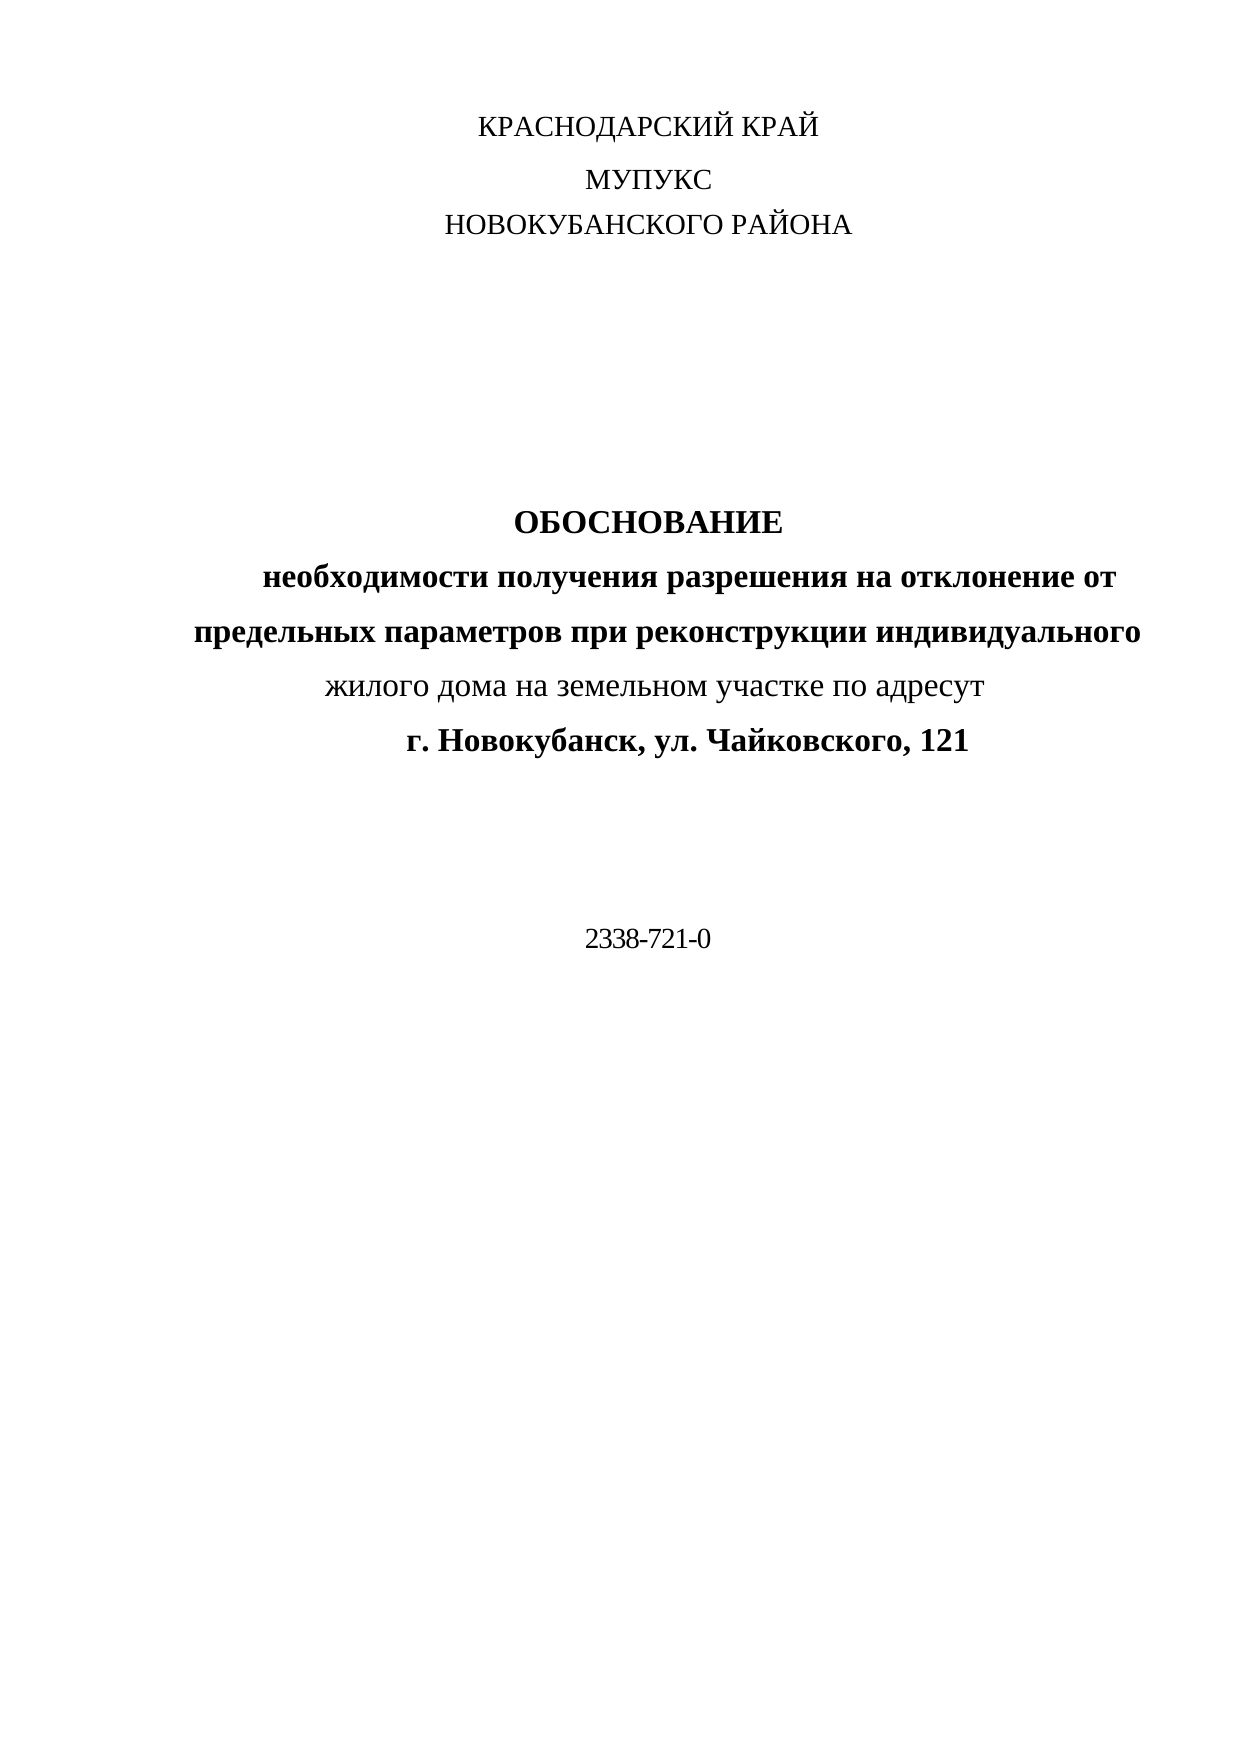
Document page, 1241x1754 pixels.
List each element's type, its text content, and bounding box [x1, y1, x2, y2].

text НОВОКУБАНСКОГО РАЙОНА [193, 211, 1103, 240]
text ОБОСНОВАНИЕ [193, 490, 1103, 544]
text МУПУКС [193, 166, 1103, 195]
text жилого дома на земельном участке по адресут г. Новокубанск, ул. Чайковского, 121 [325, 653, 1018, 762]
text КРАСНОДАРСКИЙ КРАЙ [193, 113, 1103, 142]
text необходимости получения разрешения на отклонение от предельных параметров при реконструкции индивидуального [193, 544, 1147, 653]
text 2338-721-0 [193, 925, 1103, 954]
